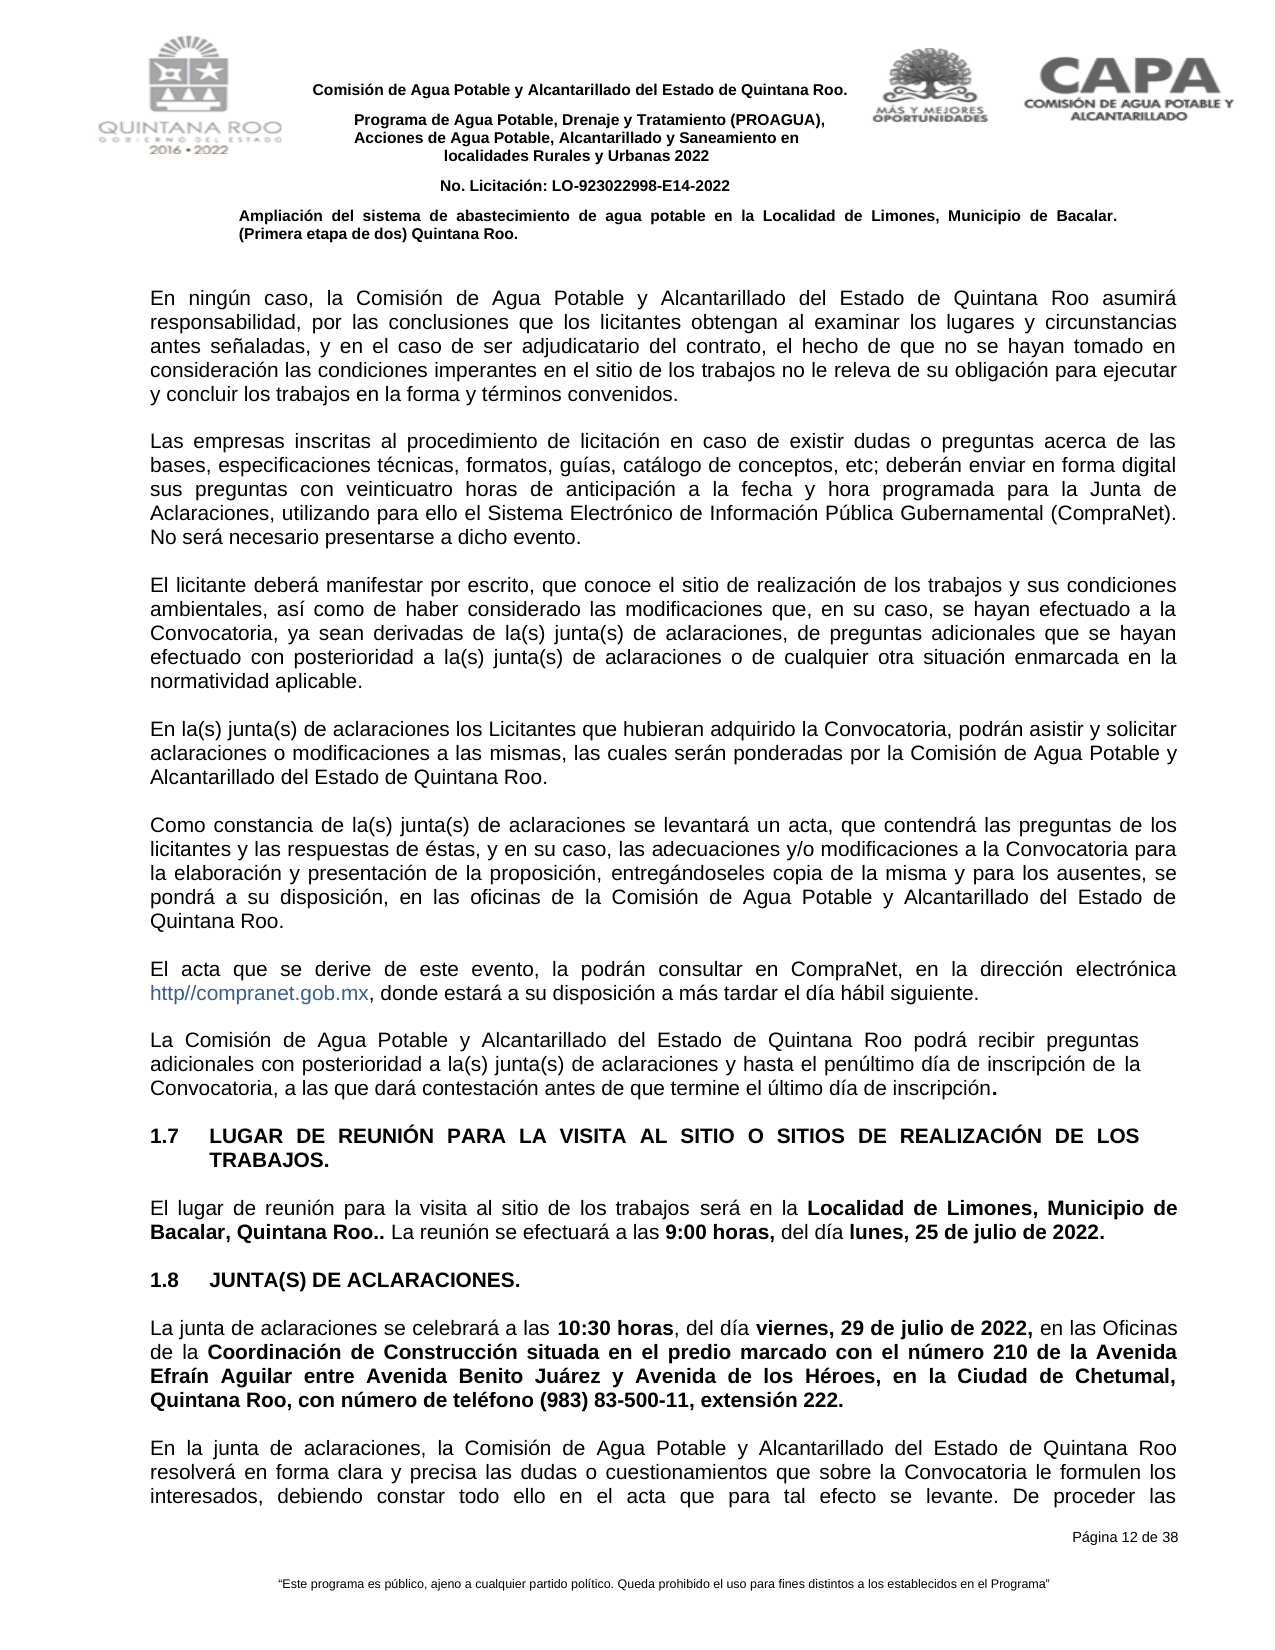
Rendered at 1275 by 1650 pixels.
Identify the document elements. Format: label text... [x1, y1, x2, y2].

text El lugar de reunión para la visita al sitio de los trabajos será en la Localidad de Limones, Municipio de Bacalar, Quintana Roo.. La reunión se efectuará a las 9:00 horas, del día lunes, 25 de julio de 2022. [150, 1196, 1178, 1244]
text El licitante deberá manifestar por escrito, que conoce el sitio de realización de los trabajos y sus condiciones ambientales, así como de haber considerado las modificaciones que, en su caso, se hayan efectuado a la Convocatoria, ya sean derivadas de la(s) junta(s) de aclaraciones, de preguntas adicionales que se hayan efectuado con posterioridad a la(s) junta(s) de aclaraciones o de cualquier otra situación enmarcada en la normatividad aplicable. [150, 573, 1178, 693]
text En ningún caso, la Comisión de Agua Potable y Alcantarillado del Estado de Quintana Roo asumirá responsabilidad, por las conclusiones que los licitantes obtengan al examinar los lugares y circunstancias antes señaladas, y en el caso de ser adjudicatario del contrato, el hecho de que no se hayan tomado en consideración las condiciones imperantes en el sitio de los trabajos no le releva de su obligación para ejecutar y concluir los trabajos en la forma y términos convenidos. [150, 286, 1178, 405]
text El acta que se derive de este evento, la podrán consultar en CompraNet, en la dirección electrónica http//compranet.gob.mx, donde estará a su disposición a más tardar el día hábil siguiente. [150, 956, 1178, 1004]
text 1.7 LUGAR DE REUNIÓN PARA LA VISITA AL SITIO O SITIOS DE REALIZACIÓN DE LOS TRABAJOS. [150, 1124, 1141, 1172]
text Las empresas inscritas al procedimiento de licitación en caso de existir dudas o preguntas acerca de las bases, especificaciones técnicas, formatos, guías, catálogo de conceptos, etc; deberán enviar en forma digital sus preguntas con veinticuatro horas de anticipación a la fecha y hora programada para la Junta de Aclaraciones, utilizando para ello el Sistema Electrónico de Información Pública Gubernamental (CompraNet). No será necesario presentarse a dicho evento. [150, 429, 1178, 549]
picture [92, 4, 1238, 175]
text La Comisión de Agua Potable y Alcantarillado del Estado de Quintana Roo podrá recibir preguntas adicionales con posterioridad a la(s) junta(s) de aclaraciones y hasta el penúltimo día de inscripción de la Convocatoria, a las que dará contestación antes de que termine el último día de inscripción. [150, 1028, 1141, 1100]
text La junta de aclaraciones se celebrará a las 10:30 horas, del día viernes, 29 de julio de 2022, en las Oficinas de la Coordinación de Construcción situada en el predio marcado con el número 210 de la Avenida Efraín Aguilar entre Avenida Benito Juárez y Avenida de los Héroes, en la Ciudad de Chetumal, Quintana Roo, con número de teléfono (983) 83-500-11, extensión 222. [150, 1316, 1178, 1412]
text Como constancia de la(s) junta(s) de aclaraciones se levantará un acta, que contendrá las preguntas de los licitantes y las respuestas de éstas, y en su caso, las adecuaciones y/o modificaciones a la Convocatoria para la elaboración y presentación de la proposición, entregándoseles copia de la misma y para los ausentes, se pondrá a su disposición, en las oficinas de la Comisión de Agua Potable y Alcantarillado del Estado de Quintana Roo. [150, 813, 1178, 932]
text En la(s) junta(s) de aclaraciones los Licitantes que hubieran adquirido la Convocatoria, podrán asistir y solicitar aclaraciones o modificaciones a las mismas, las cuales serán ponderadas por la Comisión de Agua Potable y Alcantarillado del Estado de Quintana Roo. [150, 717, 1178, 789]
text 1.8 JUNTA(S) DE ACLARACIONES. [150, 1268, 1141, 1292]
